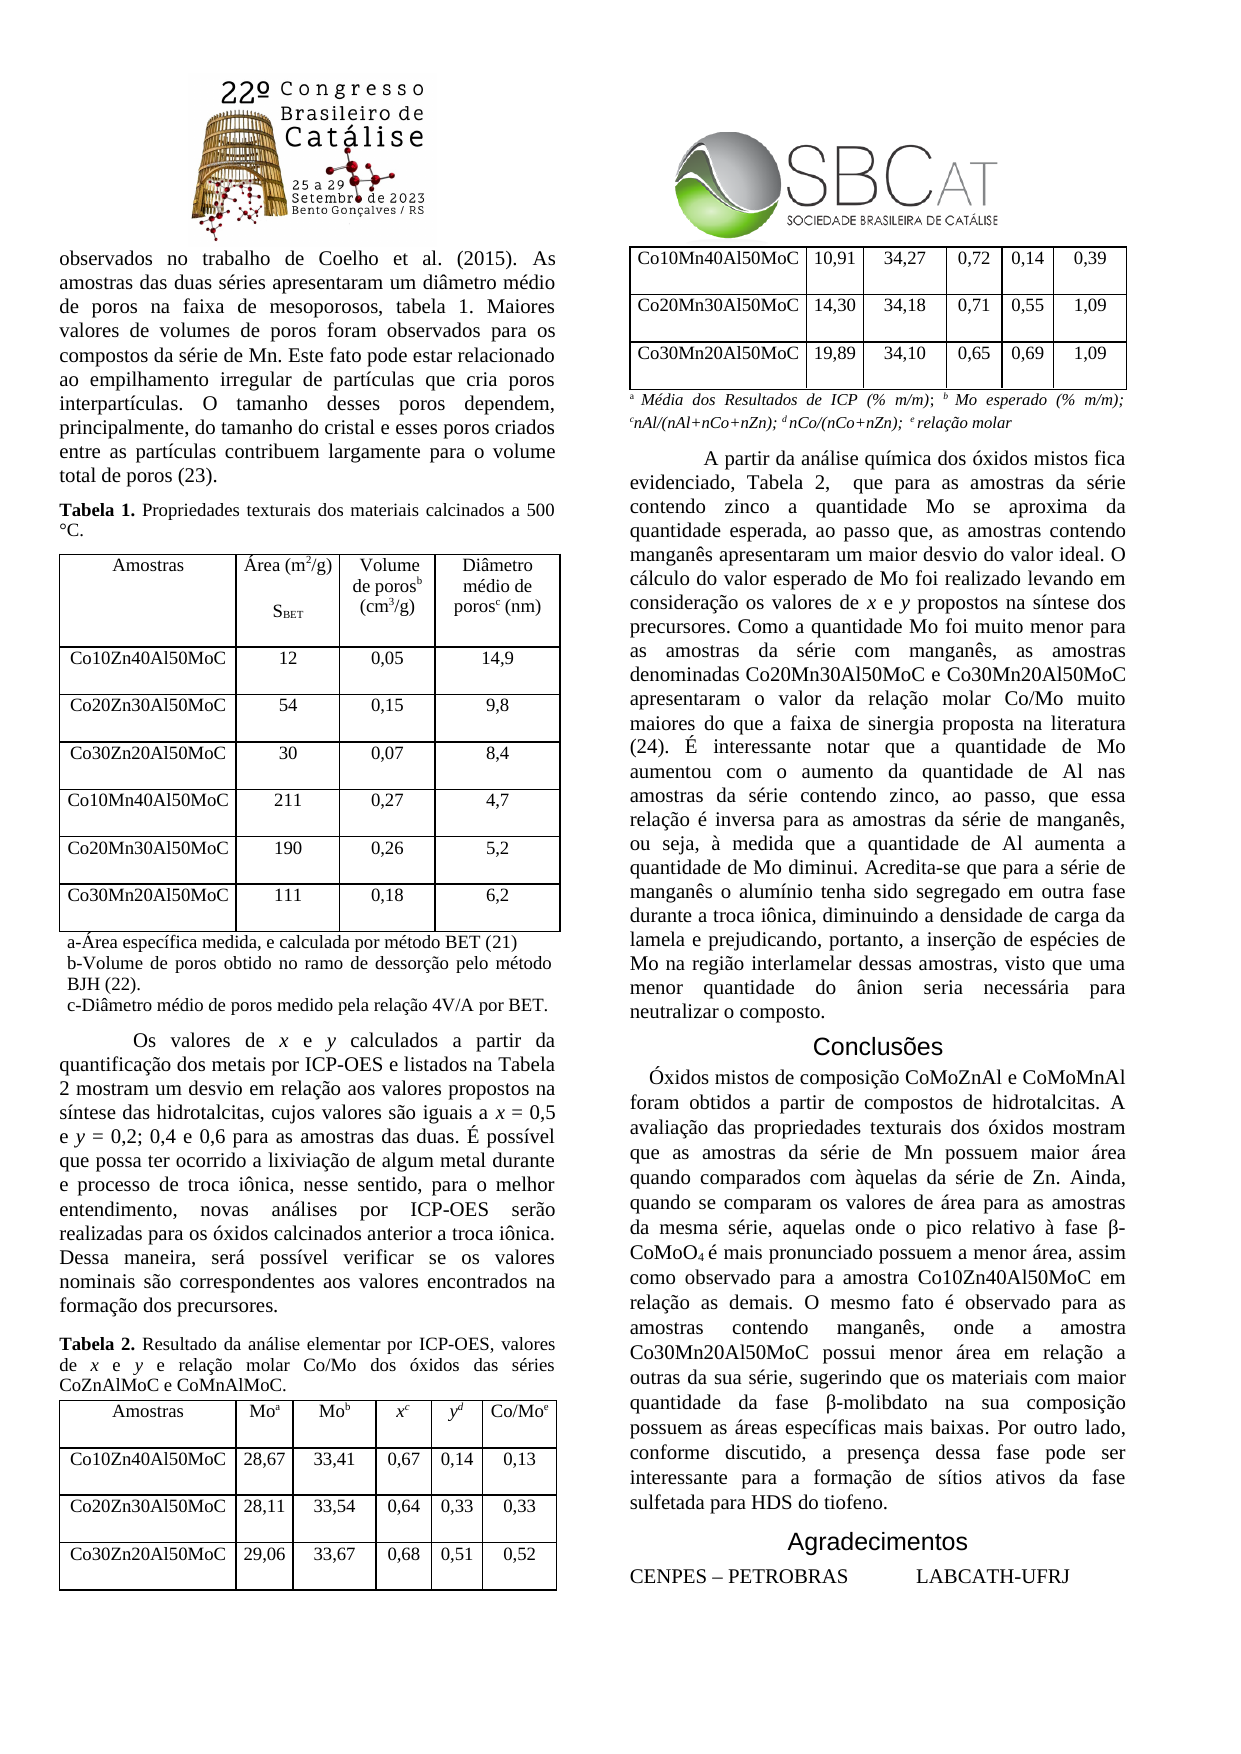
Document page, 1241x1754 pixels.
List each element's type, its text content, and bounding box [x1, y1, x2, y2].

table_header Área (m2/g) SBET [237, 555, 339, 646]
table_cell 34,27 [864, 248, 946, 294]
title Tabela 2. Resultado da análise elementar por ICP-OES, valores de x e y e relação molar Co/Mo dos óxidos das séries CoZnAlMoC e CoMnAlMoC. [59, 1333, 556, 1396]
table_cell 0,67 [377, 1449, 431, 1494]
table_cell Co10Mn40Al50MoC [631, 248, 806, 294]
table_cell 0,15 [340, 695, 434, 741]
picture [675, 132, 998, 246]
table_cell 30 [237, 743, 339, 788]
table_header Mob [294, 1401, 375, 1447]
table_cell Co30Mn20Al50MoC [60, 885, 235, 931]
table_cell 29,06 [237, 1543, 292, 1589]
table_cell 0,33 [432, 1496, 482, 1542]
table_cell 4,7 [436, 790, 559, 836]
subtitle Agradecimentos [629, 1527, 1126, 1556]
table_cell 19,89 [807, 343, 863, 388]
text A partir da análise química dos óxidos mistos fica evidenciado, Tabela 2, que para as amostras da série contendo zinco a quantidade Mo se aproxima da quantidade esperada, ao passo que, as amostras contendo manganês apresentaram um maior desvio do valor ideal. O cálculo do valor esperado de Mo foi realizado levando em consideração os valores de x e y propostos na síntese dos precursores. Como a quantidade Mo foi muito menor para as amostras da série com manganês, as amostras denominadas Co20Mn30Al50MoC e Co30Mn20Al50MoC apresentaram o valor da relação molar Co/Mo muito maiores do que a faixa de sinergia proposta na literatura (24). É interessante notar que a quantidade de Mo aumentou com o aumento da quantidade de Al nas amostras da série contendo zinco, ao passo, que essa relação é inversa para as amostras da série de manganês, ou seja, à medida que a quantidade de Al aumenta a quantidade de Mo diminui. Acredita-se que para a série de manganês o alumínio tenha sido segregado em outra fase durante a troca iônica, diminuindo a densidade de carga da lamela e prejudicando, portanto, a inserção de espécies de Mo na região interlamelar dessas amostras, visto que uma menor quantidade do ânion seria necessária para neutralizar o composto. [629, 446, 1126, 1023]
table_cell Co10Zn40Al50MoC [60, 648, 235, 694]
table_cell 33,41 [294, 1449, 375, 1494]
table_header Volume de porosb (cm3/g) [340, 555, 434, 646]
table_cell 0,33 [483, 1496, 556, 1542]
table_cell 28,11 [237, 1496, 292, 1542]
table_cell 190 [237, 837, 339, 883]
table_cell Co30Mn20Al50MoC [631, 343, 806, 388]
table_cell 5,2 [436, 837, 559, 883]
table_header Amostras [60, 1401, 235, 1447]
table_cell 0,05 [340, 648, 434, 694]
table_cell 33,54 [294, 1496, 375, 1542]
table_header yd [432, 1401, 482, 1447]
table_cell 9,8 [436, 695, 559, 741]
table_cell 6,2 [436, 885, 559, 931]
text Os valores de x e y calculados a partir da quantificação dos metais por ICP-OES e listados na Tabela 2 mostram um desvio em relação aos valores propostos na síntese das hidrotalcitas, cujos valores são iguais a x = 0,5 e y = 0,2; 0,4 e 0,6 para as amostras das duas. É possível que possa ter ocorrido a lixiviação de algum metal durante e processo de troca iônica, nesse sentido, para o melhor entendimento, novas análises por ICP-OES serão realizadas para os óxidos calcinados anterior a troca iônica. Dessa maneira, será possível verificar se os valores nominais são correspondentes aos valores encontrados na formação dos precursores. [59, 1028, 556, 1317]
table_cell Co10Zn40Al50MoC [60, 1449, 235, 1494]
table_header xc [377, 1401, 431, 1447]
table_header Diâmetro médio de porosc (nm) [436, 555, 559, 646]
table_header Co/Moe [483, 1401, 556, 1447]
table_cell 0,69 [1003, 343, 1053, 388]
table_cell 54 [237, 695, 339, 741]
table_cell Co20Zn30Al50MoC [60, 695, 235, 741]
table_cell 33,67 [294, 1543, 375, 1589]
table_cell 0,71 [947, 295, 1001, 341]
table_cell 1,09 [1054, 343, 1126, 388]
table_cell 28,67 [237, 1449, 292, 1494]
subtitle Conclusões [629, 1032, 1126, 1060]
table_cell 0,55 [1003, 295, 1053, 341]
table_cell 0,64 [377, 1496, 431, 1542]
table_cell 211 [237, 790, 339, 836]
table_cell 0,51 [432, 1543, 482, 1589]
table_header Amostras [60, 555, 235, 646]
table_cell 0,27 [340, 790, 434, 836]
text Óxidos mistos de composição CoMoZnAl e CoMoMnAl foram obtidos a partir de compostos de hidrotalcitas. A avaliação das propriedades texturais dos óxidos mostram que as amostras da série de Mn possuem maior área quando comparados com àquelas da série de Zn. Ainda, quando se comparam os valores de área para as amostras da mesma série, aquelas onde o pico relativo à fase β-CoMoO4 é mais pronunciado possuem a menor área, assim como observado para a amostra Co10Zn40Al50MoC em relação as demais. O mesmo fato é observado para as amostras contendo manganês, onde a amostra Co30Mn20Al50MoC possui menor área em relação a outras da sua série, sugerindo que os materiais com maior quantidade da fase β-molibdato na sua composição possuem as áreas específicas mais baixas. Por outro lado, conforme discutido, a presença dessa fase pode ser interessante para a formação de sítios ativos da fase sulfetada para HDS do tiofeno. [629, 1064, 1126, 1514]
table_cell Co20Mn30Al50MoC [631, 295, 806, 341]
title Tabela 1. Propriedades texturais dos materiais calcinados a 500 °C. [59, 499, 556, 541]
table_cell Co20Zn30Al50MoC [60, 1496, 235, 1542]
table_header Moa [237, 1401, 292, 1447]
text CENPES – PETROBRAS LABCATH-UFRJ [629, 1564, 1126, 1588]
table_cell 0,14 [1003, 248, 1053, 294]
table_cell 14,30 [807, 295, 863, 341]
table_cell 0,07 [340, 743, 434, 788]
table_cell Co20Mn30Al50MoC [60, 837, 235, 883]
table_cell 1,09 [1054, 295, 1126, 341]
table_cell 0,18 [340, 885, 434, 931]
table_cell 0,72 [947, 248, 1001, 294]
table_cell 0,52 [483, 1543, 556, 1589]
table_cell 0,39 [1054, 248, 1126, 294]
table_cell 14,9 [436, 648, 559, 694]
table_cell 0,14 [432, 1449, 482, 1494]
table_cell 34,18 [864, 295, 946, 341]
table_cell 0,13 [483, 1449, 556, 1494]
table_cell a-Área específica medida, e calculada por método BET (21) b-Volume de poros obtido no ramo de dessorção pelo método BJH (22). c-Diâmetro médio de poros medido pela relação 4V/A por BET. [60, 932, 560, 1028]
table_cell Co10Mn40Al50MoC [60, 790, 235, 836]
text a Média dos Resultados de ICP (% m/m); b Mo esperado (% m/m); cnAl/(nAl+nCo+nZn); d nCo/(nCo+nZn); e relação molar [629, 390, 1126, 433]
picture [187, 73, 438, 247]
table_cell Co30Zn20Al50MoC [60, 743, 235, 788]
table_cell 0,26 [340, 837, 434, 883]
table_cell 8,4 [436, 743, 559, 788]
table_cell 34,10 [864, 343, 946, 388]
table_cell 111 [237, 885, 339, 931]
table_cell 10,91 [807, 248, 863, 294]
table_cell 0,65 [947, 343, 1001, 388]
table_cell 12 [237, 648, 339, 694]
table_cell 0,68 [377, 1543, 431, 1589]
table_cell Co30Zn20Al50MoC [60, 1543, 235, 1589]
